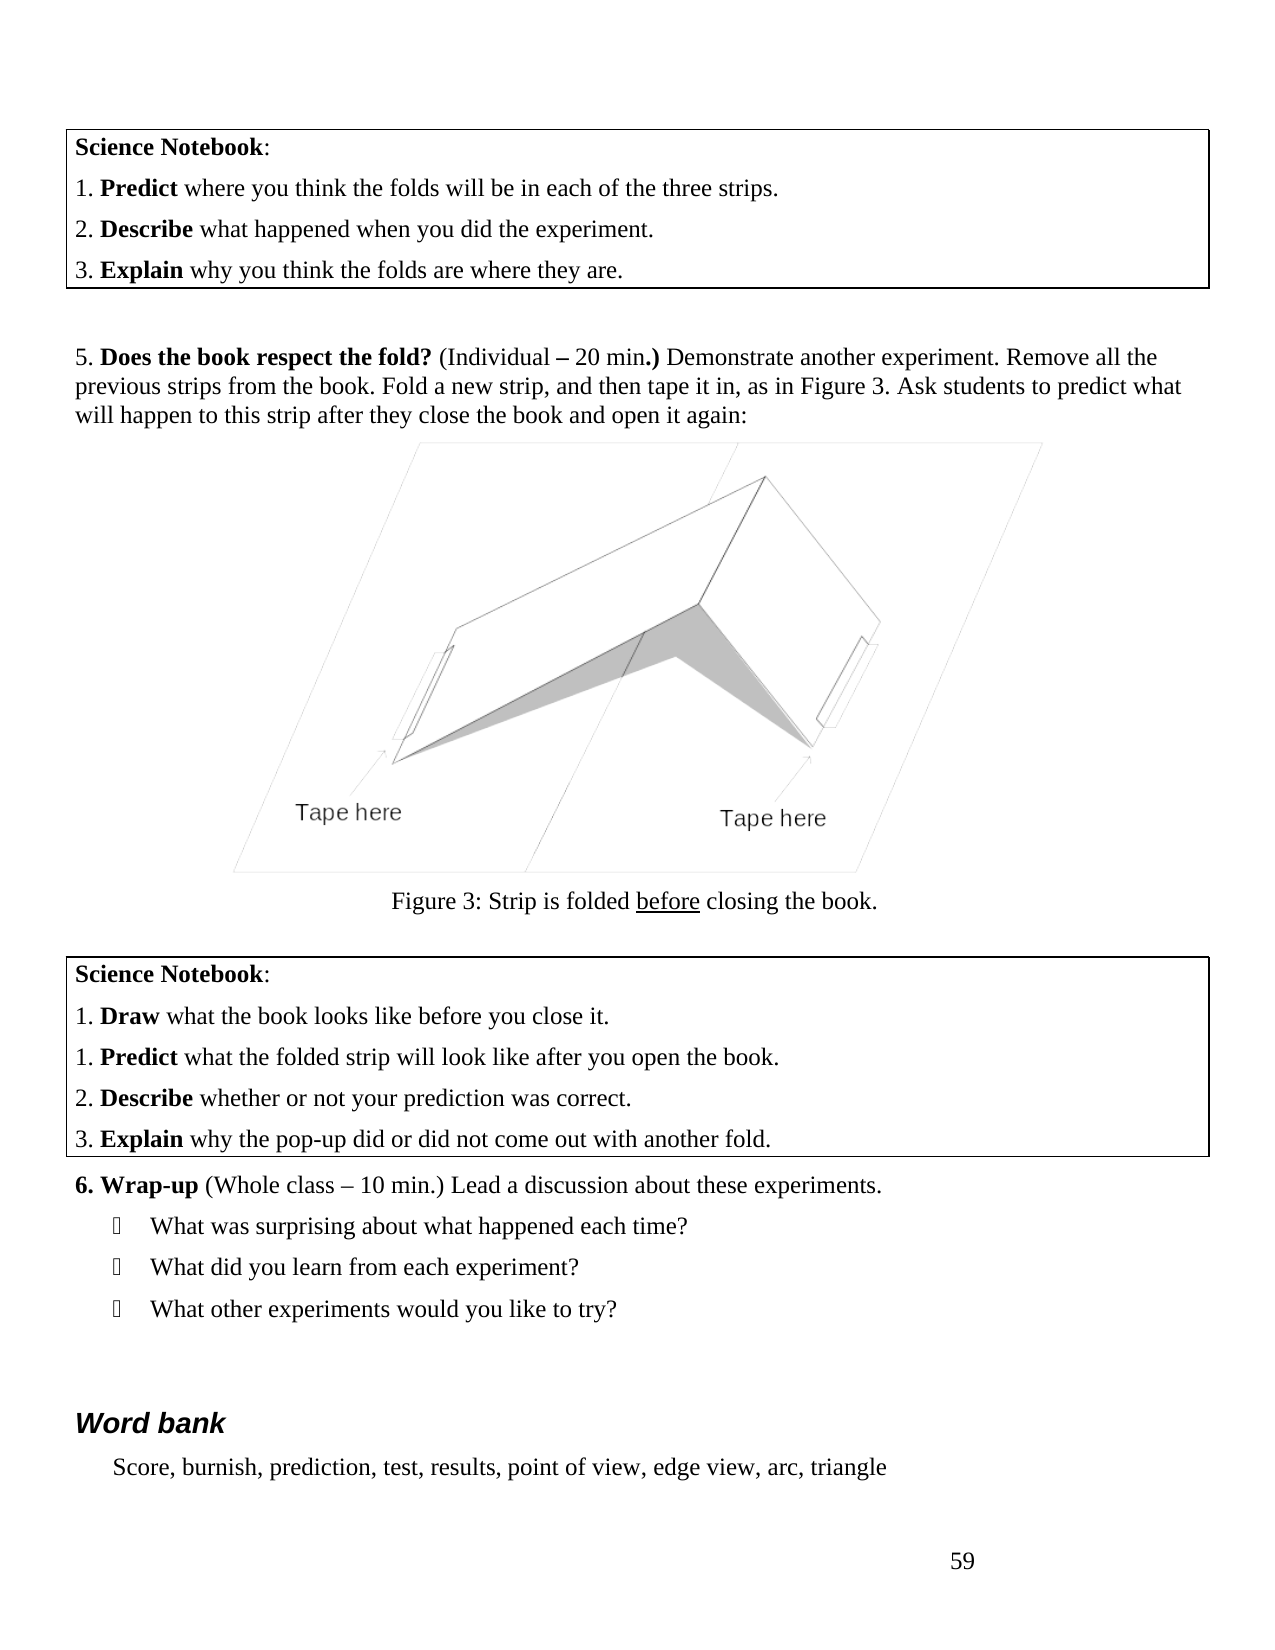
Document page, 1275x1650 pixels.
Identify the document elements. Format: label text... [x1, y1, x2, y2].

text Science Notebook: [67, 958, 1208, 988]
text 1. Predict what the folded strip will look like after you open the book. [67, 1039, 1208, 1071]
text 3. Explain why the pop-up did or did not come out with another fold. [67, 1121, 1208, 1156]
text Figure 3: Strip is folded before closing the book. [75, 886, 1200, 944]
list What did you learn from each experiment? [112, 1252, 1200, 1281]
text 6. Wrap-up (Whole class – 10 min.) Lead a discussion about these experiments. [75, 1170, 1200, 1199]
text 1. Draw what the book looks like before you close it. [67, 998, 1208, 1029]
text Score, burnish, prediction, test, results, point of view, edge view, arc, triangle [112, 1452, 1200, 1481]
text 2. Describe whether or not your prediction was correct. [67, 1080, 1208, 1112]
list What other experiments would you like to try? [112, 1294, 1200, 1322]
text 3. Explain why you think the folds are where they are. [67, 252, 1208, 287]
text Science Notebook: [67, 130, 1208, 161]
subtitle Word bank [75, 1406, 1200, 1439]
list What was surprising about what happened each time? [112, 1211, 1200, 1240]
text 5. Does the book respect the fold? (Individual – 20 min.) Demonstrate another experiment. Remove all the previous strips from the book. Fold a new strip, and then tape it in, as in Figure 3. Ask students to predict what will happen to this strip after they close the book and open it again: [75, 342, 1200, 428]
text 2. Describe what happened when you did the experiment. [67, 211, 1208, 243]
text 1. Predict where you think the folds will be in each of the three strips. [67, 170, 1208, 202]
